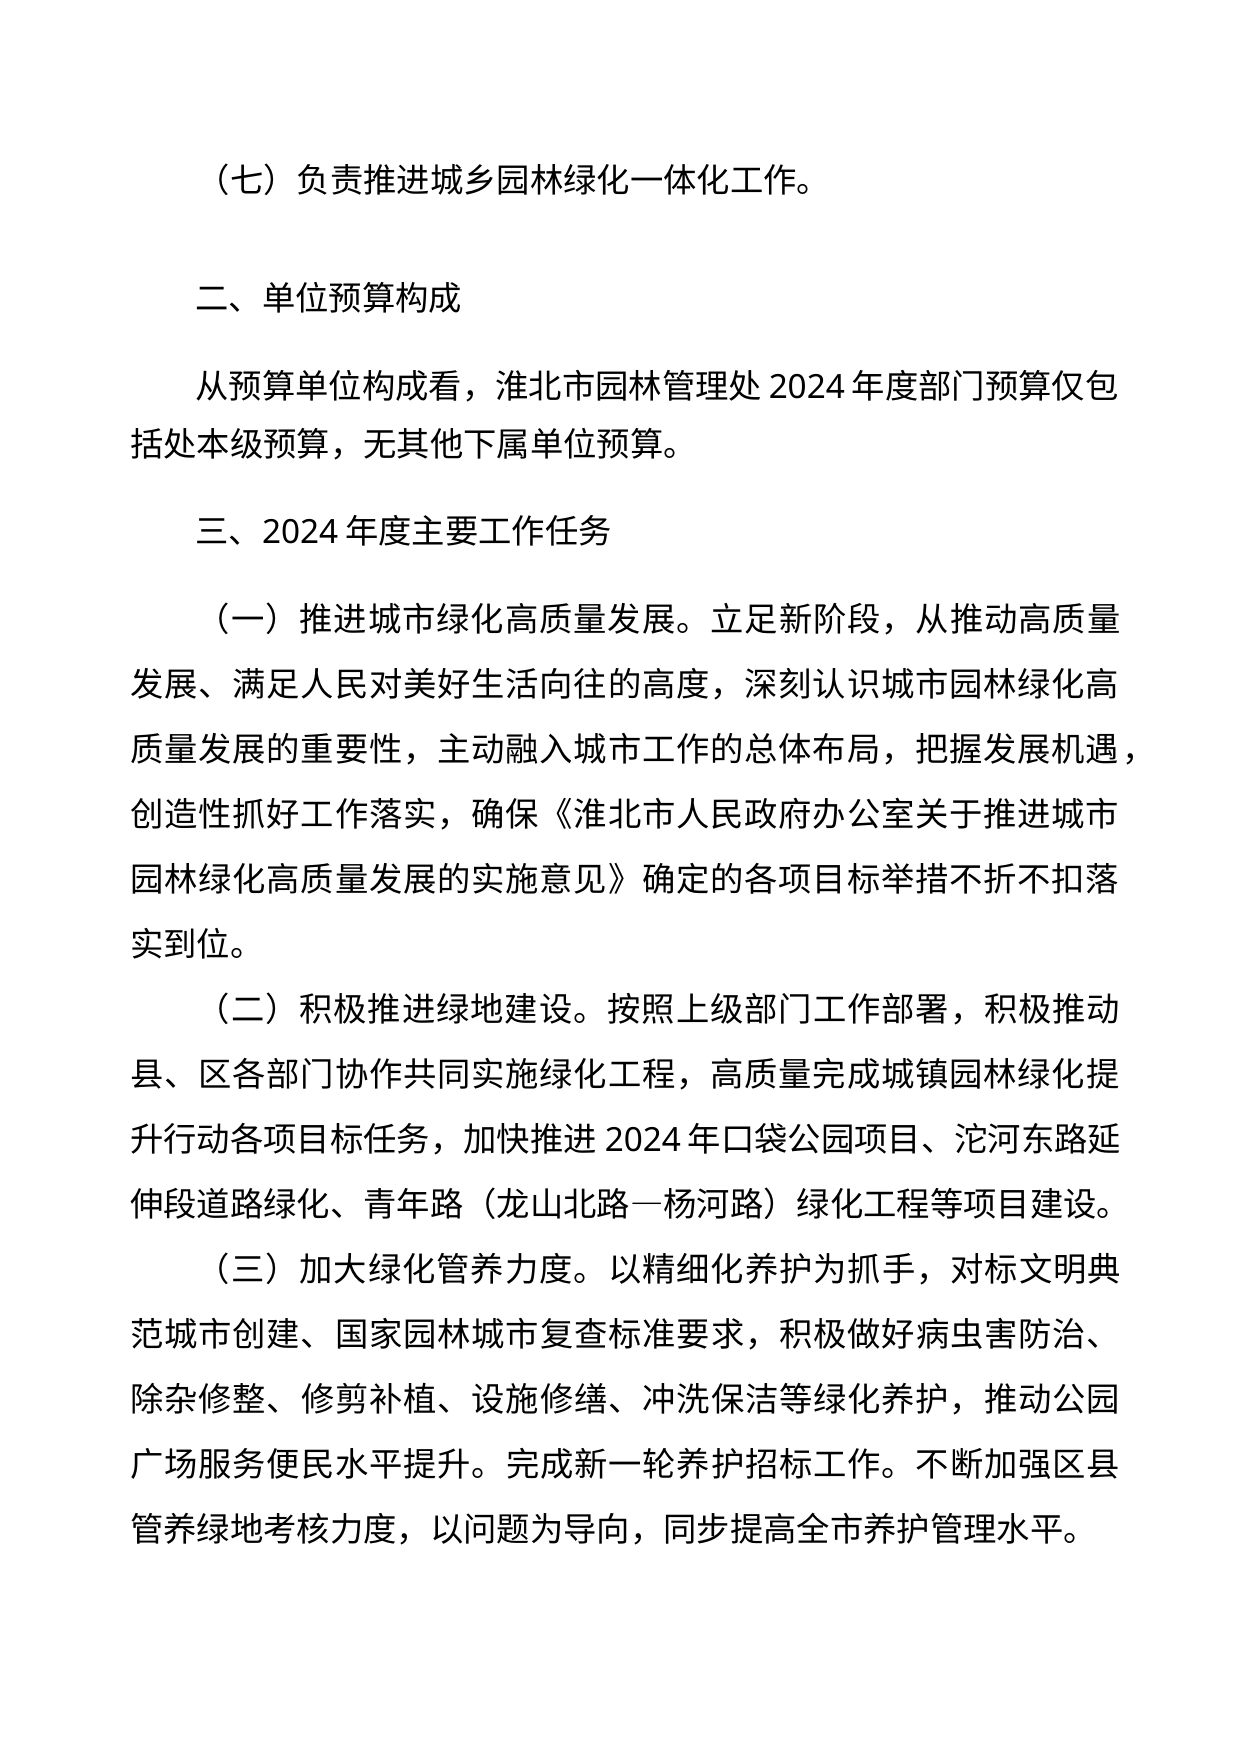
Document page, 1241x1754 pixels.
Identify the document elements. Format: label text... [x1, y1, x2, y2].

text 从预算单位构成看，淮北市园林管理处2024年度部门预算仅包括处本级预算，无其他下属单位预算。 [130, 351, 1122, 468]
text （三）加大绿化管养力度。以精细化养护为抓手，对标文明典范城市创建、国家园林城市复查标准要求，积极做好病虫害防治、除杂修整、修剪补植、设施修缮、冲洗保洁等绿化养护，推动公园广场服务便民水平提升。完成新一轮养护招标工作。不断加强区县管养绿地考核力度，以问题为导向，同步提高全市养护管理水平。 [130, 1235, 1122, 1560]
text 三、2024年度主要工作任务 [130, 497, 1122, 556]
text 二、单位预算构成 [130, 264, 1122, 322]
text （七）负责推进城乡园林绿化一体化工作。 [197, 146, 1122, 211]
text （二）积极推进绿地建设。按照上级部门工作部署，积极推动县、区各部门协作共同实施绿化工程，高质量完成城镇园林绿化提升行动各项目标任务，加快推进2024年口袋公园项目、沱河东路延伸段道路绿化、青年路（龙山北路—杨河路）绿化工程等项目建设。 [130, 975, 1122, 1235]
text （一）推进城市绿化高质量发展。立足新阶段，从推动高质量发展、满足人民对美好生活向往的高度，深刻认识城市园林绿化高质量发展的重要性，主动融入城市工作的总体布局，把握发展机遇，创造性抓好工作落实，确保《淮北市人民政府办公室关于推进城市园林绿化高质量发展的实施意见》确定的各项目标举措不折不扣落实到位。 [130, 585, 1122, 975]
